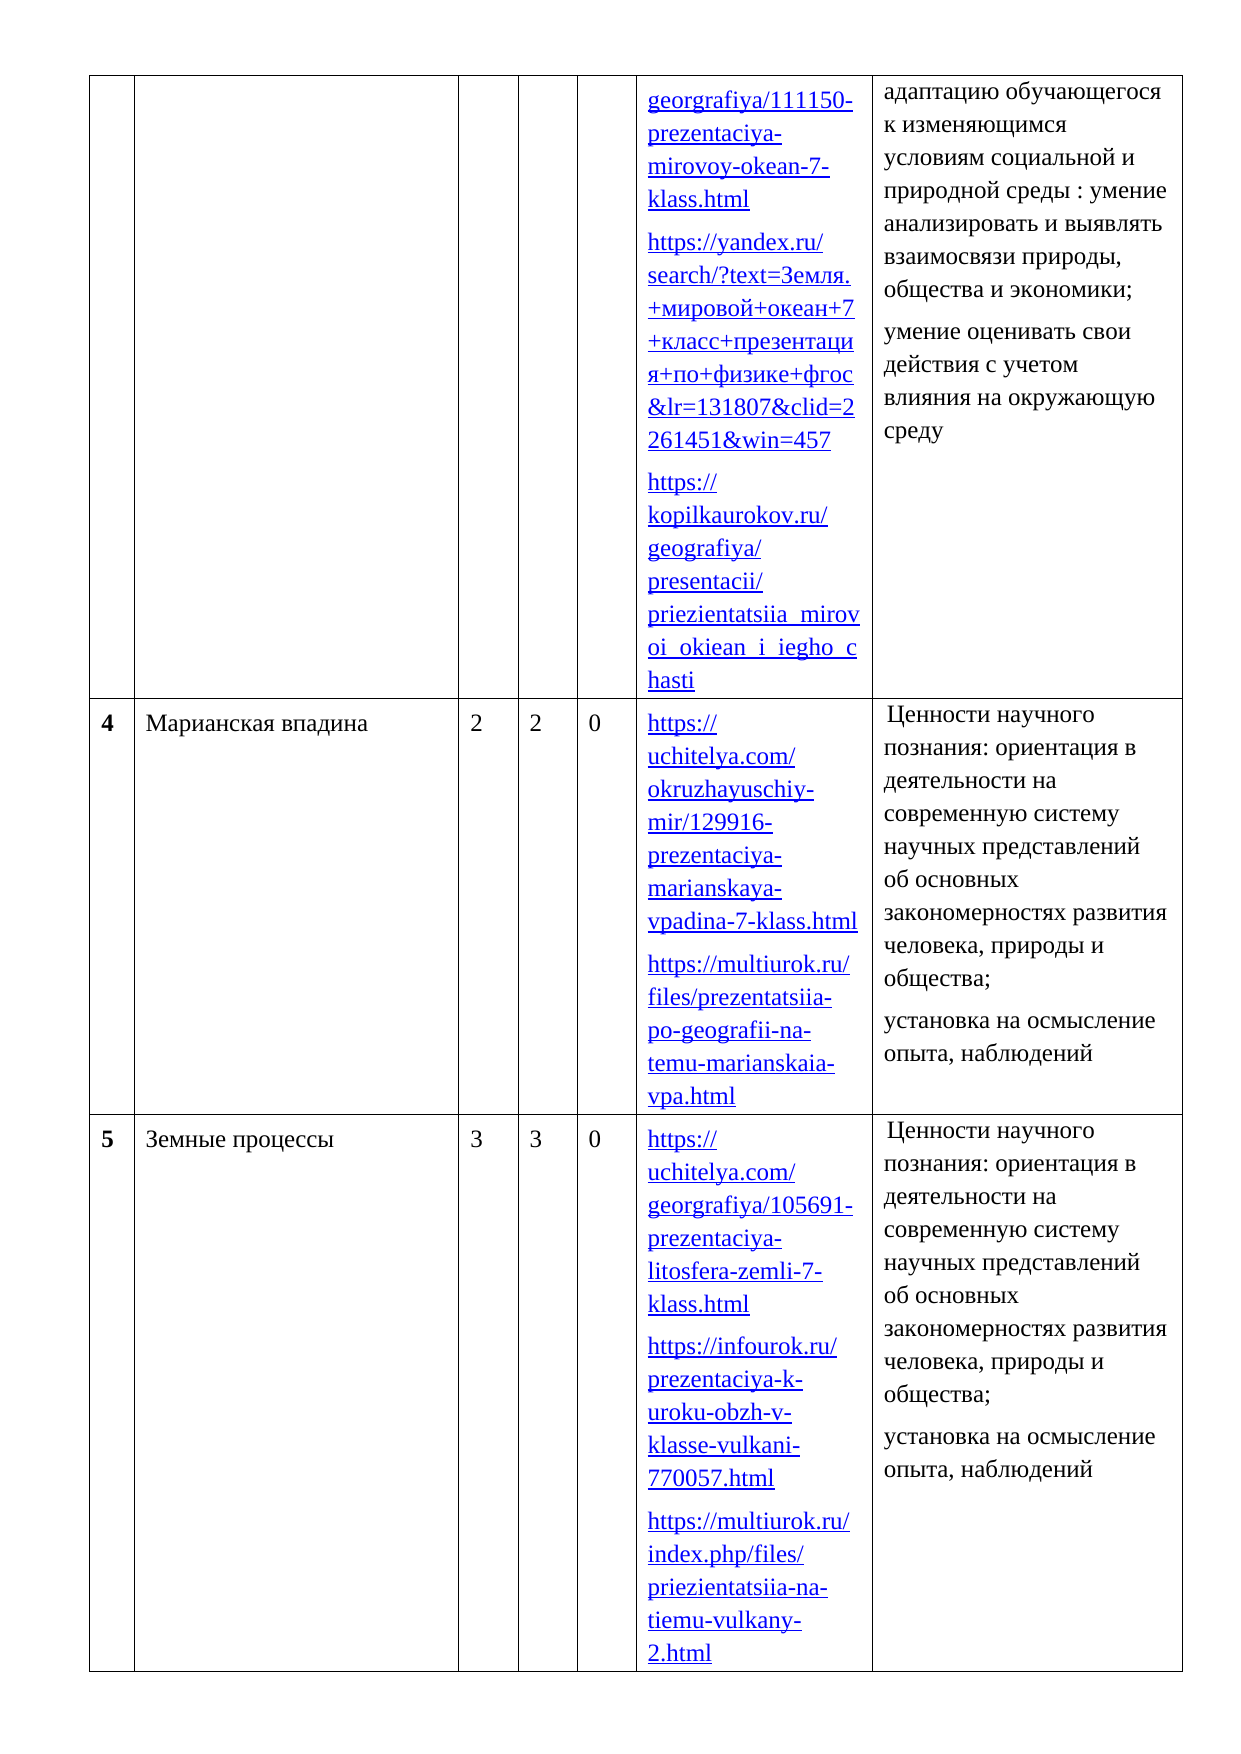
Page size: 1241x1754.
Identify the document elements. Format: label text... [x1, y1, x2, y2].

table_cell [135, 76, 458, 698]
table_cell 3 [519, 76, 577, 698]
table_cell 0 [578, 76, 636, 698]
table_cell 3 [519, 1115, 577, 1671]
table_cell 0 [578, 1115, 636, 1671]
table_cell 3 [459, 76, 518, 698]
table_cell 5 [90, 1115, 134, 1671]
table_cell 3 [90, 76, 134, 698]
table_cell 3 [459, 1115, 518, 1671]
table_cell 2 [459, 699, 518, 1114]
table_cell https://uchitelya.com/okruzhayuschiy-mir/129916-prezentaciya-marianskaya-vpadina-7-klass.html https://multiurok.ru/files/prezentatsiia-po-geografii-na-temu-marianskaia-vpa.html [637, 699, 872, 1114]
table_cell 4 [90, 699, 134, 1114]
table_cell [873, 1115, 1182, 1671]
table_cell 0 [578, 699, 636, 1114]
table_cell Марианская впадина [135, 699, 458, 1114]
table_cell 2 [519, 699, 577, 1114]
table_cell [873, 76, 1182, 698]
table_cell Земные процессы [135, 1115, 458, 1671]
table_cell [637, 1115, 872, 1671]
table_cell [637, 76, 872, 698]
